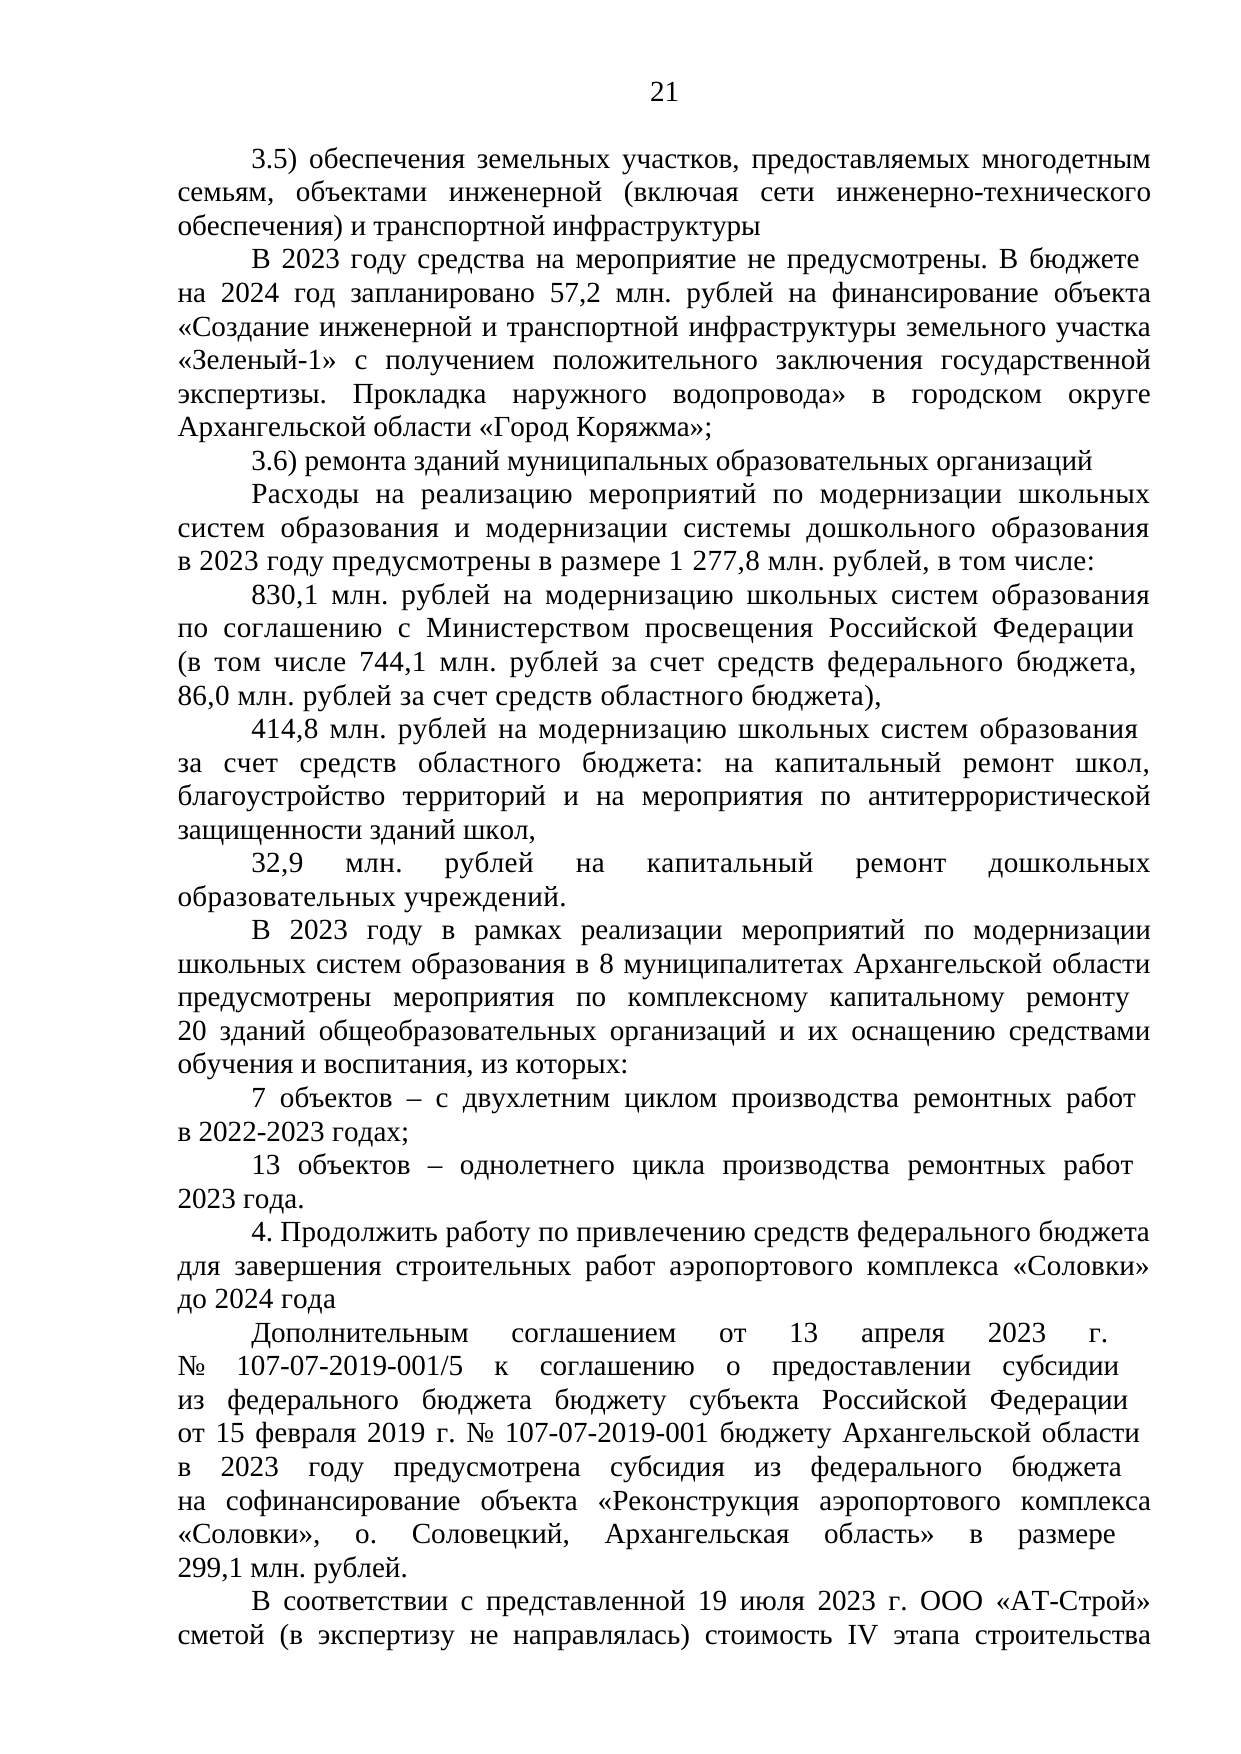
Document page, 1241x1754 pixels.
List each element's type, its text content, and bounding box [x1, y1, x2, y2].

text 4. Продолжить работу по привлечению средств федерального бюджета для завершения строительных работ аэропортового комплекса «Соловки» до 2024 года [177, 1214, 1152, 1315]
text 414,8 млн. рублей на модернизацию школьных систем образования за счет средств областного бюджета: на капитальный ремонт школ, благоустройство территорий и на мероприятия по антитеррористической защищенности зданий школ, [177, 711, 1152, 845]
text 32,9 млн. рублей на капитальный ремонт дошкольных образовательных учреждений. [177, 845, 1152, 912]
text В 2023 году в рамках реализации мероприятий по модернизации школьных систем образования в 8 муниципалитетах Архангельской области предусмотрены мероприятия по комплексному капитальному ремонту 20 зданий общеобразовательных организаций и их оснащению средствами обучения и воспитания, из которых: [177, 912, 1152, 1080]
text В 2023 году средства на мероприятие не предусмотрены. В бюджете на 2024 год запланировано 57,2 млн. рублей на финансирование объекта «Создание инженерной и транспортной инфраструктуры земельного участка «Зеленый-1» с получением положительного заключения государственной экспертизы. Прокладка наружного водопровода» в городском округе Архангельской области «Город Коряжма»; [177, 242, 1152, 443]
text Расходы на реализацию мероприятий по модернизации школьных систем образования и модернизации системы дошкольного образования в 2023 году предусмотрены в размере 1 277,8 млн. рублей, в том числе: [177, 476, 1152, 577]
text 3.6) ремонта зданий муниципальных образовательных организаций [177, 443, 1152, 476]
text 830,1 млн. рублей на модернизацию школьных систем образования по соглашению с Министерством просвещения Российской Федерации (в том числе 744,1 млн. рублей за счет средств федерального бюджета, 86,0 млн. рублей за счет средств областного бюджета), [177, 577, 1152, 711]
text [177, 1583, 1152, 1650]
text Дополнительным соглашением от 13 апреля 2023 г. № 107-07-2019-001/5 к соглашению о предоставлении субсидии из федерального бюджета бюджету субъекта Российской Федерации от 15 февраля 2019 г. № 107-07-2019-001 бюджету Архангельской области в 2023 году предусмотрена субсидия из федерального бюджета на софинансирование объекта «Реконструкция аэропортового комплекса «Соловки», о. Соловецкий, Архангельская область» в размере 299,1 млн. рублей. [177, 1315, 1152, 1583]
text 3.5) обеспечения земельных участков, предоставляемых многодетным семьям, объектами инженерной (включая сети инженерно-технического обеспечения) и транспортной инфраструктуры [177, 141, 1152, 242]
text 7 объектов – с двухлетним циклом производства ремонтных работ в 2022-2023 годах; [177, 1080, 1152, 1147]
text 13 объектов – однолетнего цикла производства ремонтных работ 2023 года. [177, 1147, 1152, 1214]
